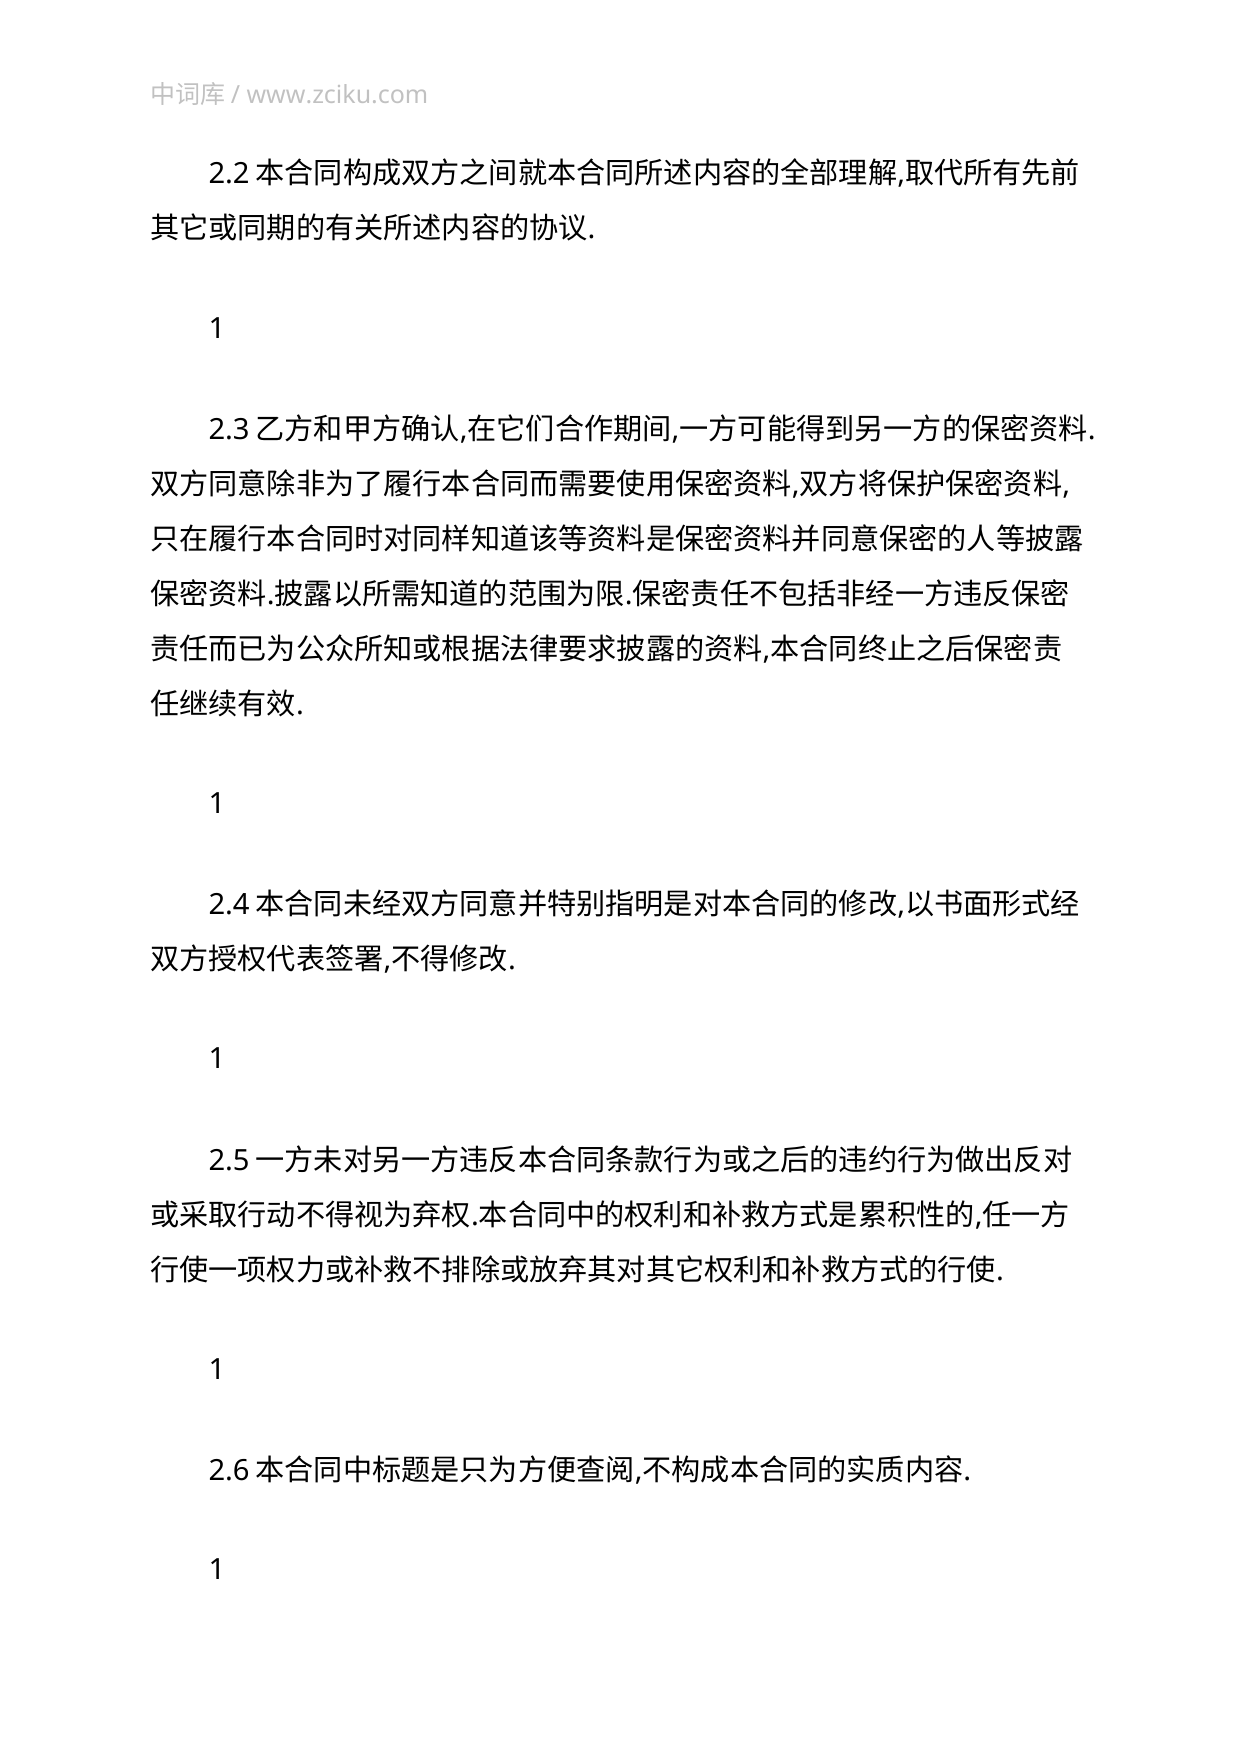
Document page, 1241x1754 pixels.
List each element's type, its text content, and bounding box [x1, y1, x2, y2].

text 2.2本合同构成双方之间就本合同所述内容的全部理解,取代所有先前其它或同期的有关所述内容的协议. [150, 150, 1090, 247]
text 2.4本合同未经双方同意并特别指明是对本合同的修改,以书面形式经双方授权代表签署,不得修改. [150, 881, 1090, 978]
text 2.6本合同中标题是只为方便查阅,不构成本合同的实质内容. [150, 1447, 1090, 1489]
text 1 [150, 307, 1090, 347]
text 1 [150, 1548, 1090, 1588]
text 2.5一方未对另一方违反本合同条款行为或之后的违约行为做出反对或采取行动不得视为弃权.本合同中的权利和补救方式是累积性的,任一方行使一项权力或补救不排除或放弃其对其它权利和补救方式的行使. [150, 1136, 1090, 1288]
text 1 [150, 1348, 1090, 1388]
text 2.3乙方和甲方确认,在它们合作期间,一方可能得到另一方的保密资料.双方同意除非为了履行本合同而需要使用保密资料,双方将保护保密资料,只在履行本合同时对同样知道该等资料是保密资料并同意保密的人等披露保密资料.披露以所需知道的范围为限.保密责任不包括非经一方违反保密责任而已为公众所知或根据法律要求披露的资料,本合同终止之后保密责任继续有效. [150, 405, 1090, 723]
text 1 [150, 1038, 1090, 1077]
text 1 [150, 782, 1090, 822]
